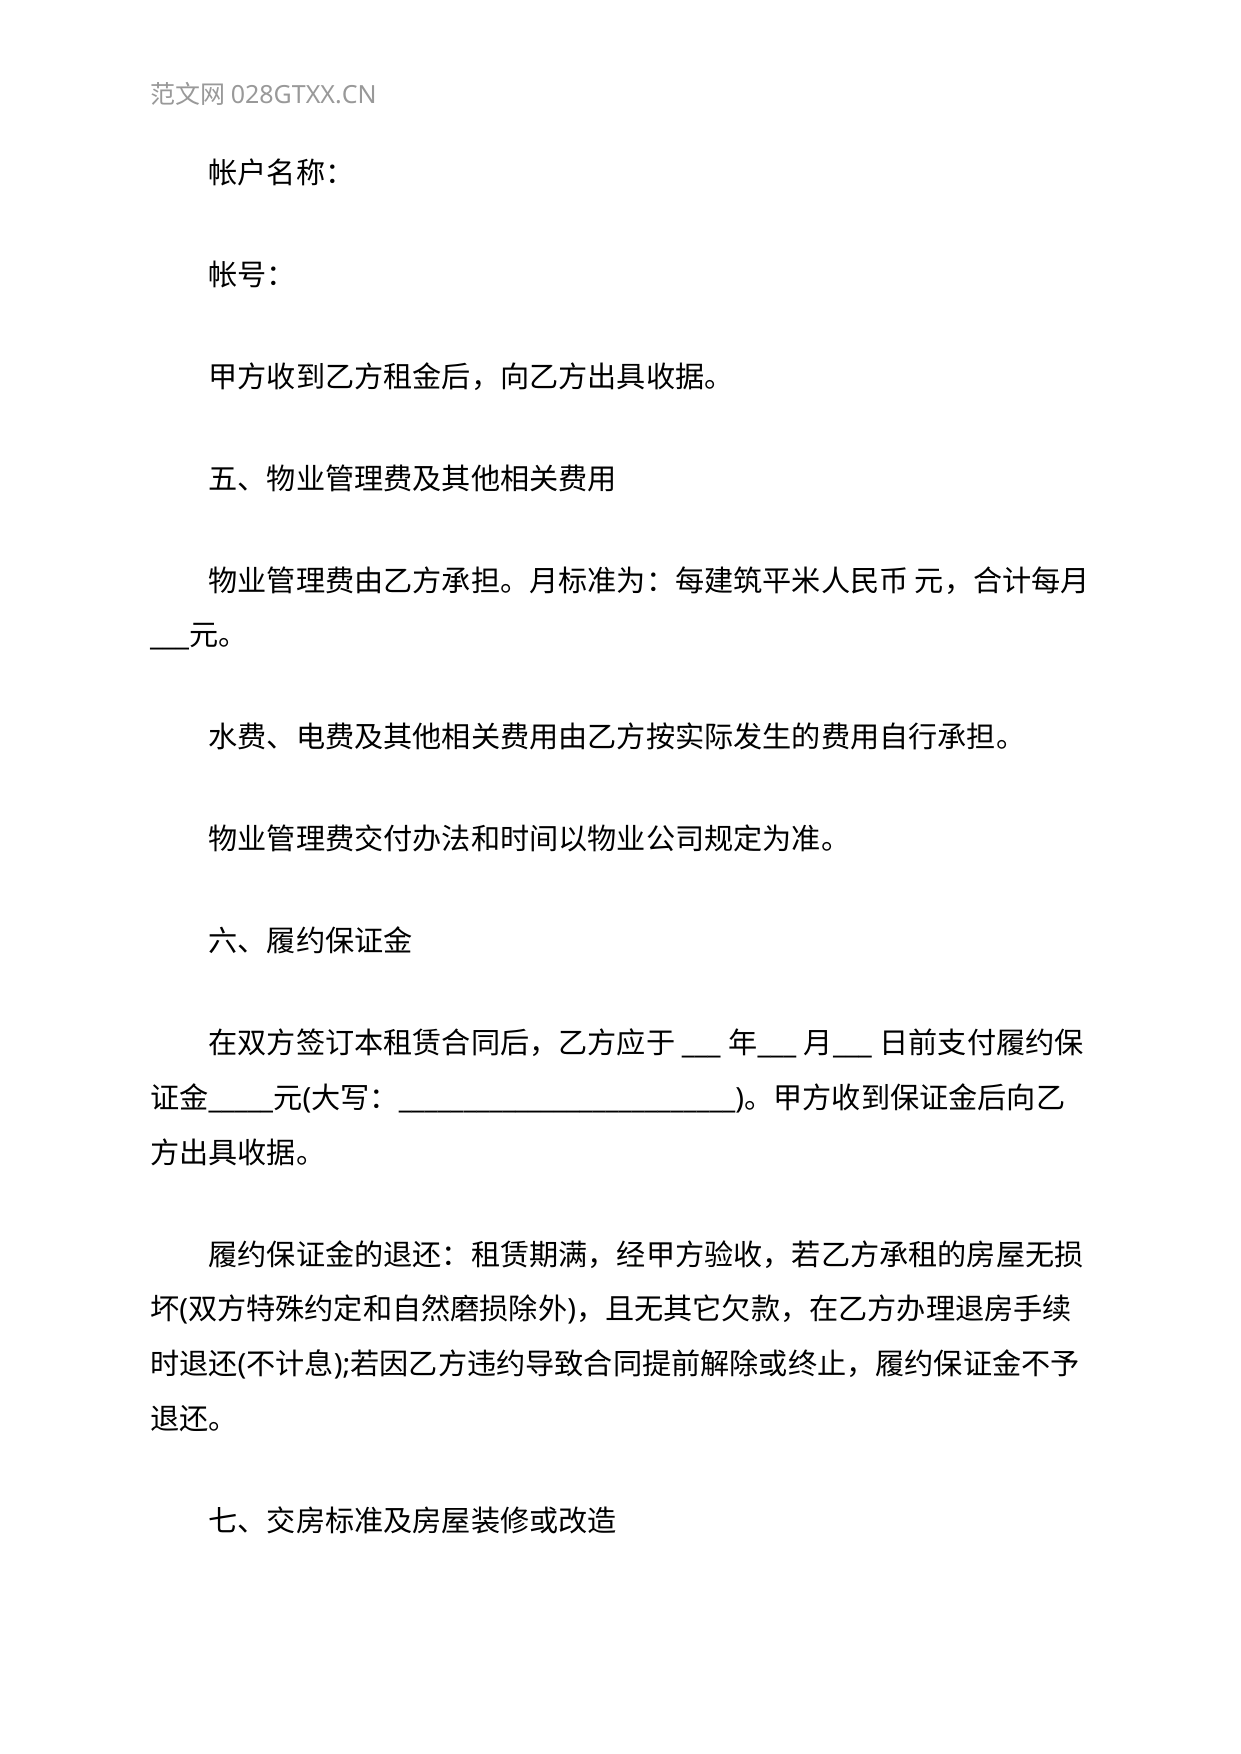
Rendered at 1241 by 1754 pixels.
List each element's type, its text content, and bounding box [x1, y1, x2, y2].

text 帐号： [150, 252, 1090, 294]
text 履约保证金的退还：租赁期满，经甲方验收，若乙方承租的房屋无损坏(双方特殊约定和自然磨损除外)，且无其它欠款，在乙方办理退房手续时退还(不计息);若因乙方违约导致合同提前解除或终止，履约保证金不予退还。 [150, 1231, 1090, 1438]
text 在双方签订本租赁合同后，乙方应于 ___ 年___ 月___ 日前支付履约保证金_____元(大写：__________________________)。甲方收到保证金后向乙方出具收据。 [150, 1019, 1090, 1172]
text 五、物业管理费及其他相关费用 [150, 455, 1090, 498]
text 七、交房标准及房屋装修或改造 [150, 1498, 1090, 1540]
text 水费、电费及其他相关费用由乙方按实际发生的费用自行承担。 [150, 714, 1090, 756]
text 甲方收到乙方租金后，向乙方出具收据。 [150, 353, 1090, 396]
text 物业管理费交付办法和时间以物业公司规定为准。 [150, 816, 1090, 858]
text 物业管理费由乙方承担。月标准为：每建筑平米人民币 元，合计每月 ___元。 [150, 557, 1090, 654]
text 帐户名称： [150, 150, 1090, 192]
text 六、履约保证金 [150, 917, 1090, 960]
